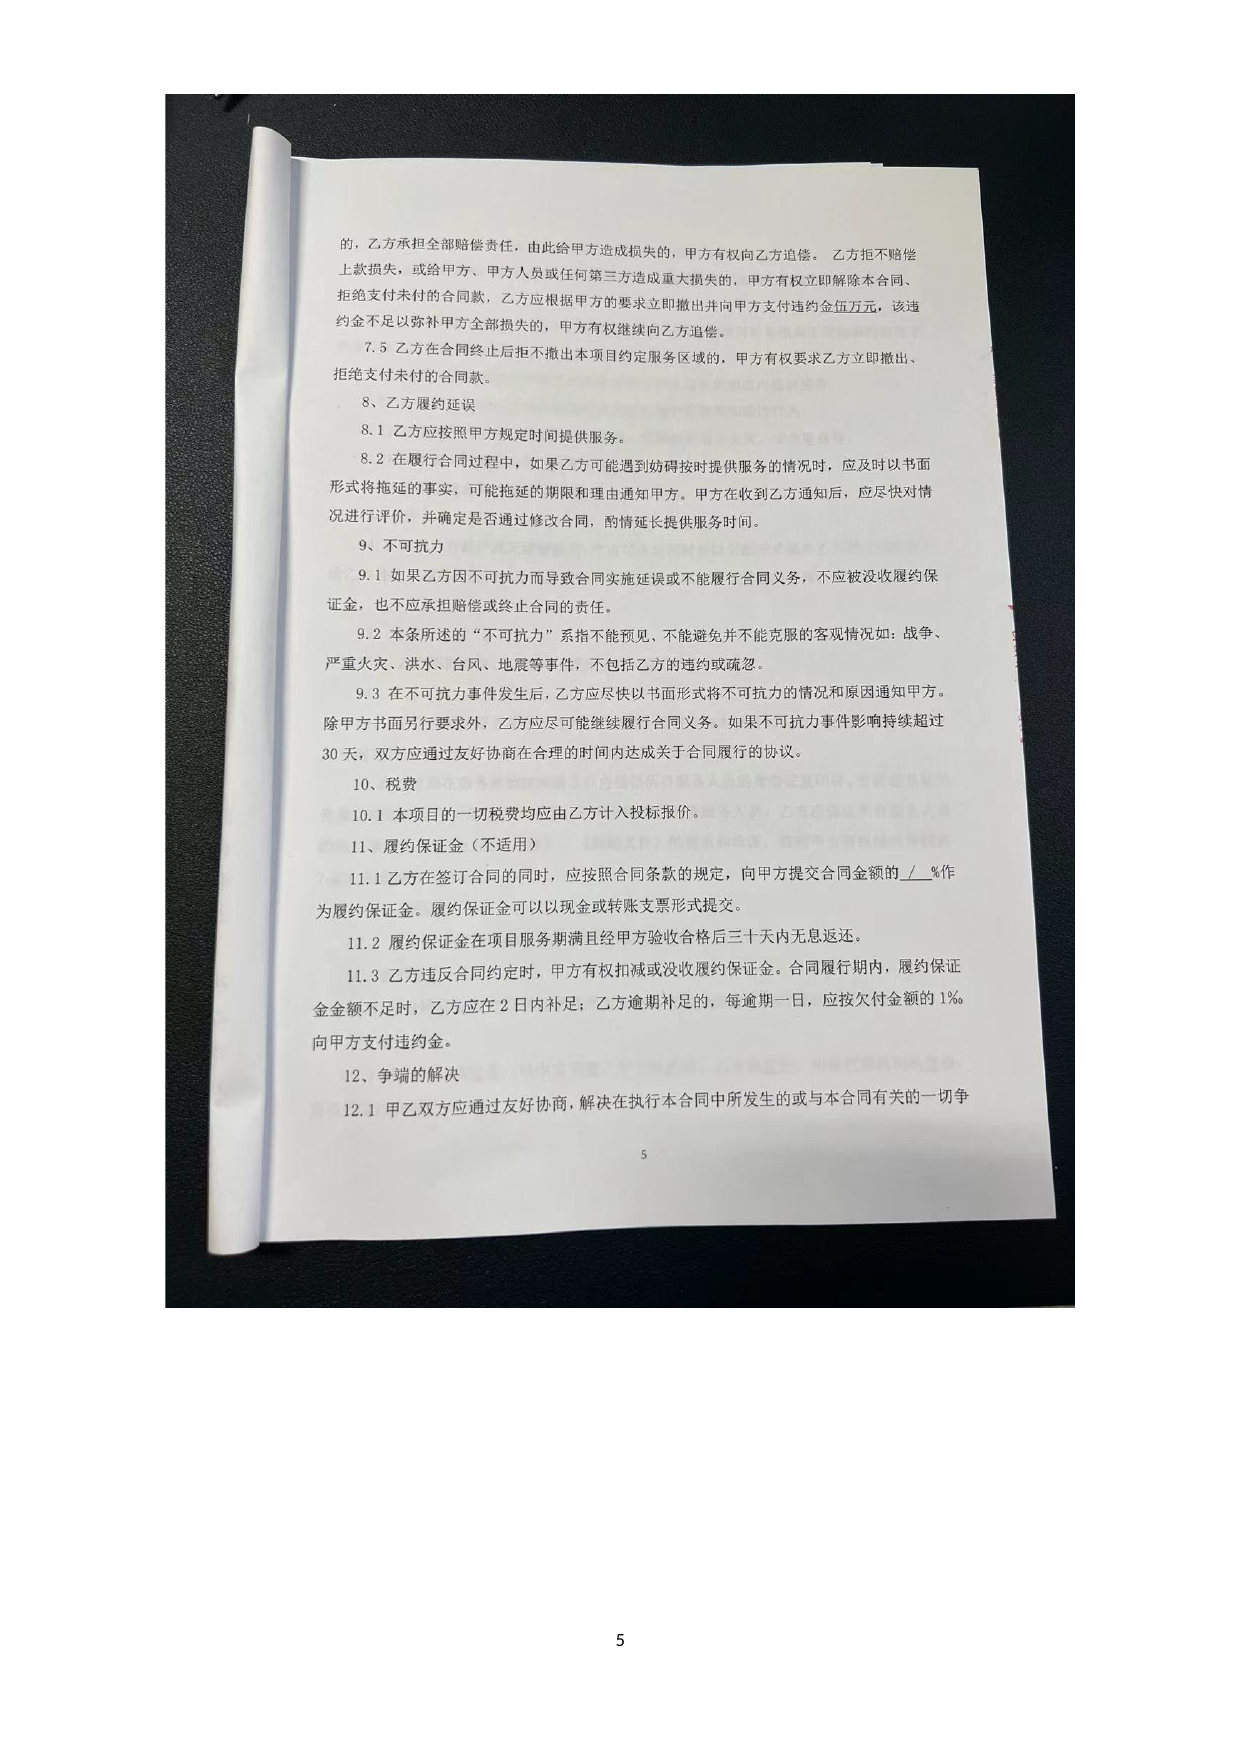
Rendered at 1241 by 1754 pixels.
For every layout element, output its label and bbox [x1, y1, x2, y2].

picture [165, 94, 1075, 1308]
